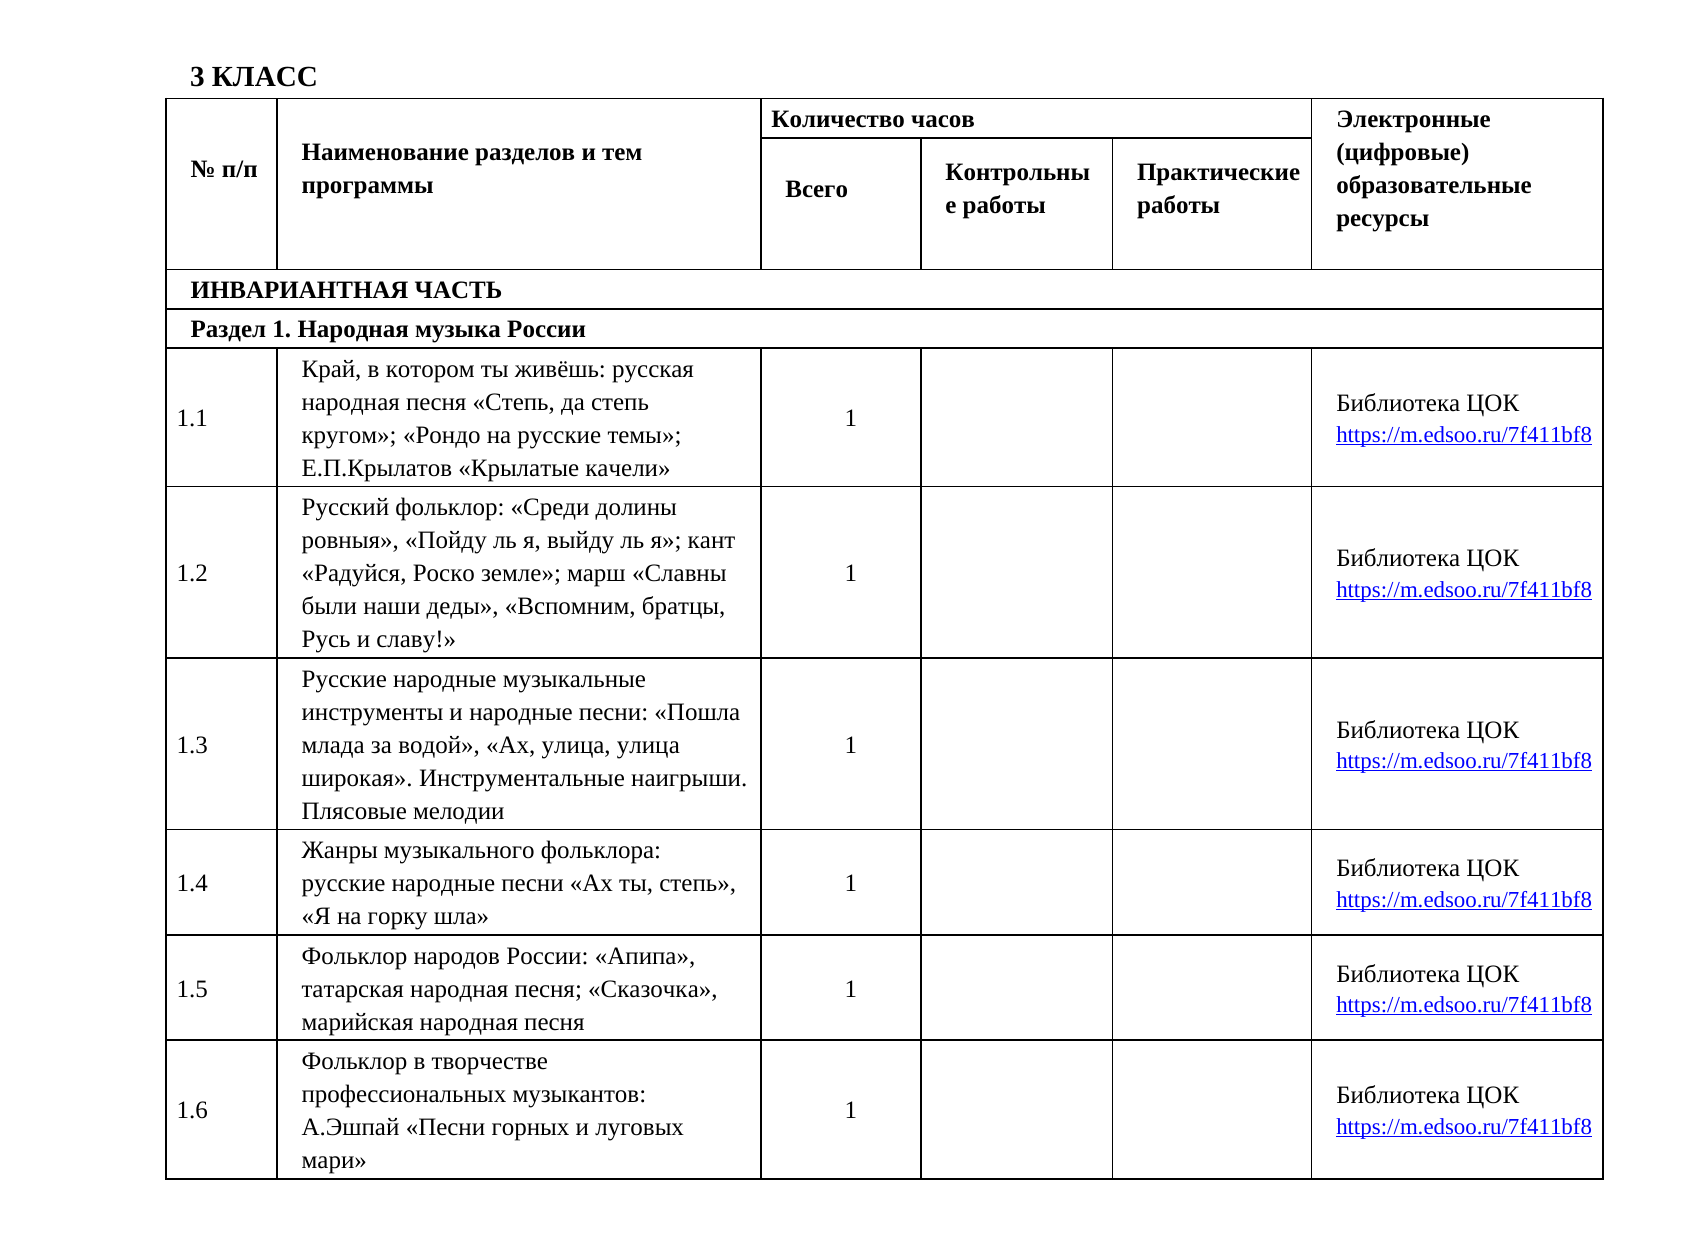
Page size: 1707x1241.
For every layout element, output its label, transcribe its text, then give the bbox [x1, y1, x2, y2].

table_cell 1.5 [167, 936, 276, 1039]
table_header Наименование разделов и тем программы [278, 99, 760, 268]
table_cell 1 [762, 487, 920, 657]
table_cell [1113, 349, 1311, 486]
table_cell Практические работы [1113, 139, 1311, 268]
table_cell [922, 487, 1112, 657]
table_cell 1 [762, 1041, 920, 1178]
table_header Электронные (цифровые) образовательные ресурсы [1312, 99, 1602, 268]
table_cell [1113, 830, 1311, 934]
table_cell [922, 349, 1112, 486]
table_cell Русский фольклор: «Среди долины ровныя», «Пойду ль я, выйду ль я»; кант «Радуйся, Роско земле»; марш «Славны были наши деды», «Вспомним, братцы, Русь и славу!» [278, 487, 760, 657]
table_cell Край, в котором ты живёшь: русская народная песня «Степь, да степь кругом»; «Рондо на русские темы»; Е.П.Крылатов «Крылатые качели» [278, 349, 760, 486]
table_cell [922, 1041, 1112, 1178]
table_cell [922, 936, 1112, 1039]
table_cell 1 [762, 936, 920, 1039]
table_cell [1113, 487, 1311, 657]
table_header № п/п [167, 99, 276, 268]
table_cell 1.6 [167, 1041, 276, 1178]
table_cell Библиотека ЦОК https://m.edsoo.ru/7f411bf8 [1312, 349, 1602, 486]
table_cell 1.2 [167, 487, 276, 657]
table_cell Фольклор в творчестве профессиональных музыкантов: А.Эшпай «Песни горных и луговых мари» [278, 1041, 760, 1178]
table_cell Жанры музыкального фольклора: русские народные песни «Ах ты, степь», «Я на горку шла» [278, 830, 760, 934]
text 3 КЛАСС [190, 59, 1618, 93]
table_cell Русские народные музыкальные инструменты и народные песни: «Пошла млада за водой», «Ах, улица, улица широкая». Инструментальные наигрыши. Плясовые мелодии [278, 659, 760, 828]
table_cell [1113, 936, 1311, 1039]
table_cell Библиотека ЦОК https://m.edsoo.ru/7f411bf8 [1312, 487, 1602, 657]
table_header Количество часов [762, 99, 1311, 137]
table_cell ИНВАРИАНТНАЯ ЧАСТЬ [167, 270, 1602, 308]
table_cell Фольклор народов России: «Апипа», татарская народная песня; «Сказочка», марийская народная песня [278, 936, 760, 1039]
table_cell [1312, 1041, 1602, 1178]
table_cell Библиотека ЦОК https://m.edsoo.ru/7f411bf8 [1312, 659, 1602, 828]
table_cell [1113, 1041, 1311, 1178]
table_cell Раздел 1. Народная музыка России [167, 310, 1602, 347]
table_cell 1.1 [167, 349, 276, 486]
table_cell Библиотека ЦОК https://m.edsoo.ru/7f411bf8 [1312, 830, 1602, 934]
table_cell Контрольные работы [922, 139, 1112, 268]
table_cell [1113, 659, 1311, 828]
table_cell [922, 830, 1112, 934]
table_cell Всего [762, 139, 920, 268]
table_cell [922, 659, 1112, 828]
table_cell 1 [762, 830, 920, 934]
table_cell 1.3 [167, 659, 276, 828]
table_cell 1 [762, 349, 920, 486]
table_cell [1312, 936, 1602, 1039]
table_cell 1 [762, 659, 920, 828]
table_cell 1.4 [167, 830, 276, 934]
